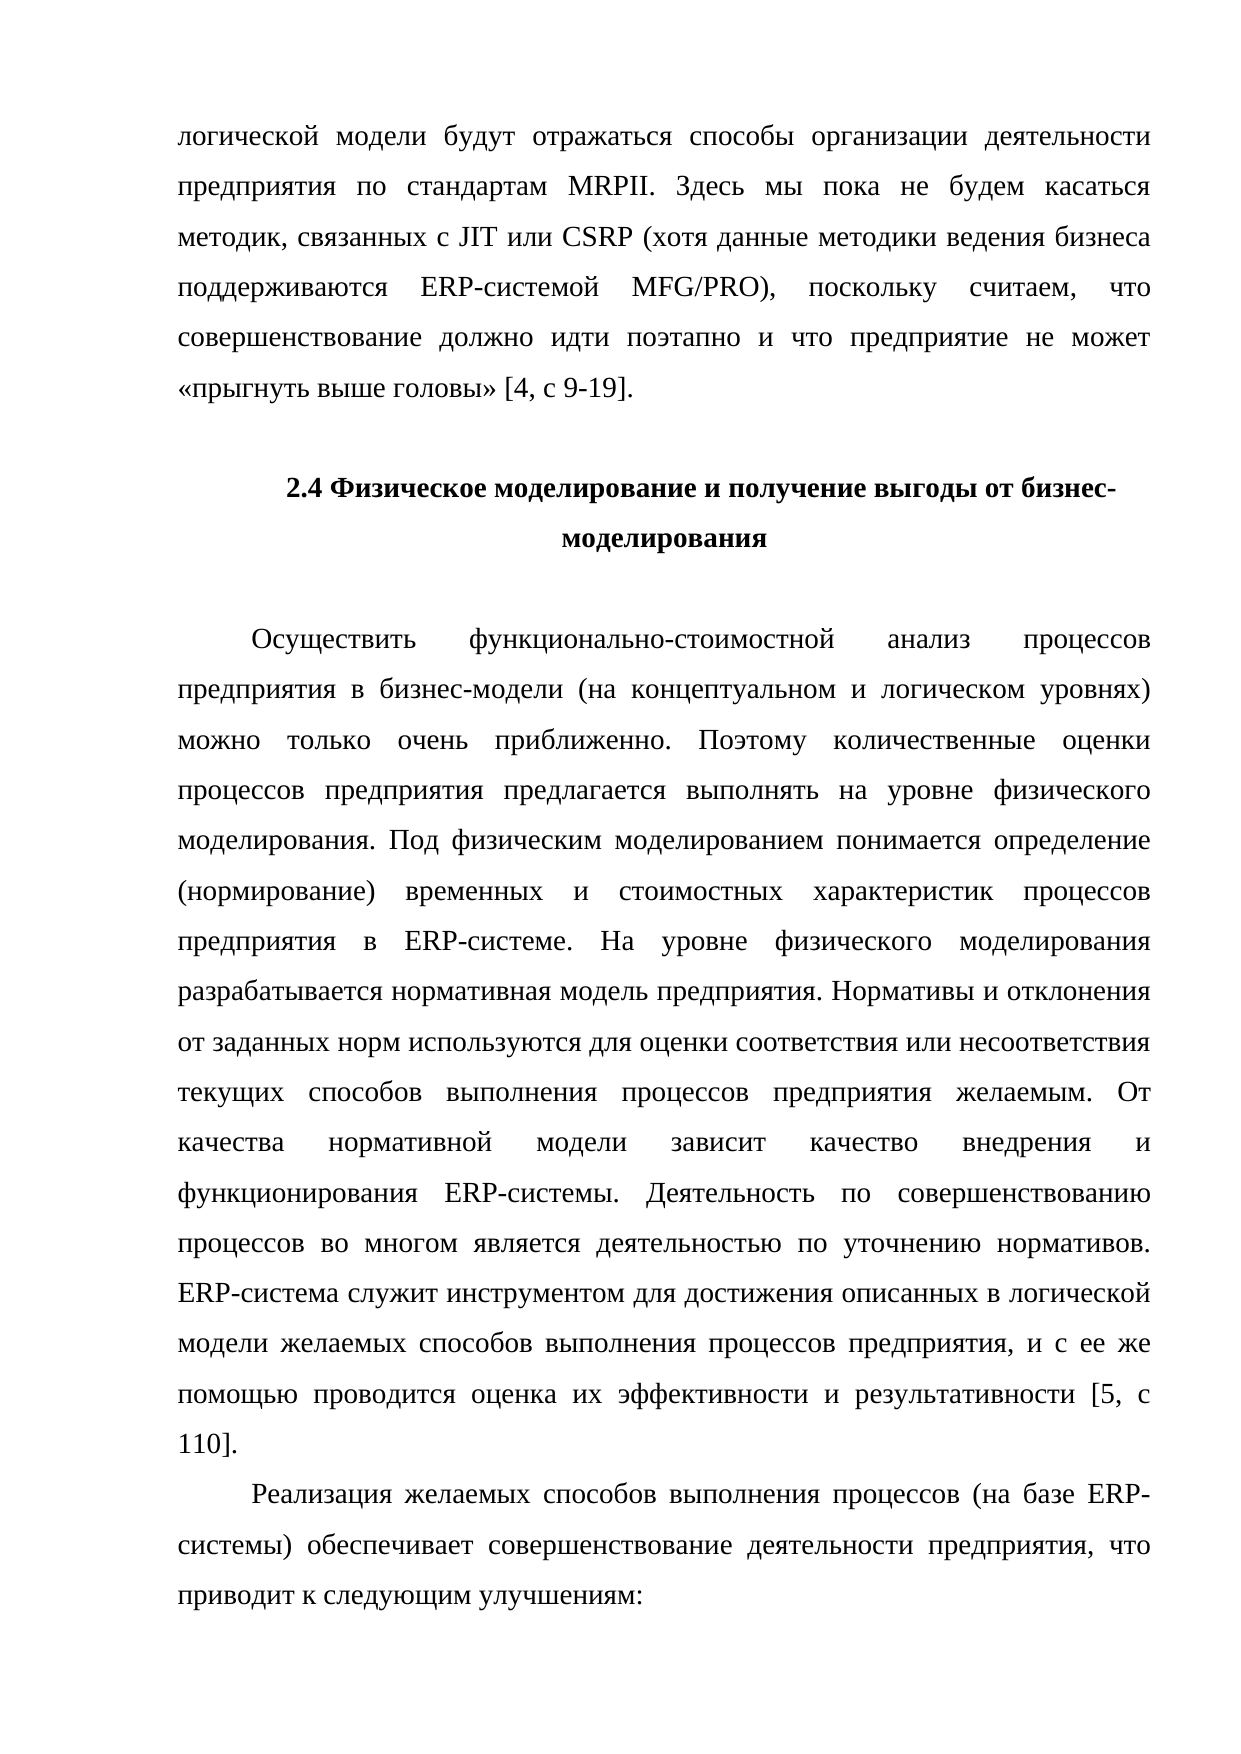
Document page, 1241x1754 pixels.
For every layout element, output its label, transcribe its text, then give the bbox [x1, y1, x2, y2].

text 2.4 Физическое моделирование и получение выгоды от бизнес-моделирования [177, 470, 1152, 554]
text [177, 118, 1152, 403]
text Осуществить функционально-стоимостной анализ процессов предприятия в бизнес-модели (на концептуальном и логическом уровнях) можно только очень приближенно. Поэтому количественные оценки процессов предприятия предлагается выполнять на уровне физического моделирования. Под физическим моделированием понимается определение (нормирование) временных и стоимостных характеристик процессов предприятия в ERP-системе. На уровне физического моделирования разрабатывается нормативная модель предприятия. Нормативы и отклонения от заданных норм используются для оценки соответствия или несоответствия текущих способов выполнения процессов предприятия желаемым. От качества нормативной модели зависит качество внедрения и функционирования ERP-системы. Деятельность по совершенствованию процессов во многом является деятельностью по уточнению нормативов. ERP-система служит инструментом для достижения описанных в логической модели желаемых способов выполнения процессов предприятия, и с ее же помощью проводится оценка их эффективности и результативности [5, с 110]. [177, 621, 1152, 1460]
text Реализация желаемых способов выполнения процессов (на базе ERP-системы) обеспечивает совершенствование деятельности предприятия, что приводит к следующим улучшениям: [177, 1477, 1152, 1611]
